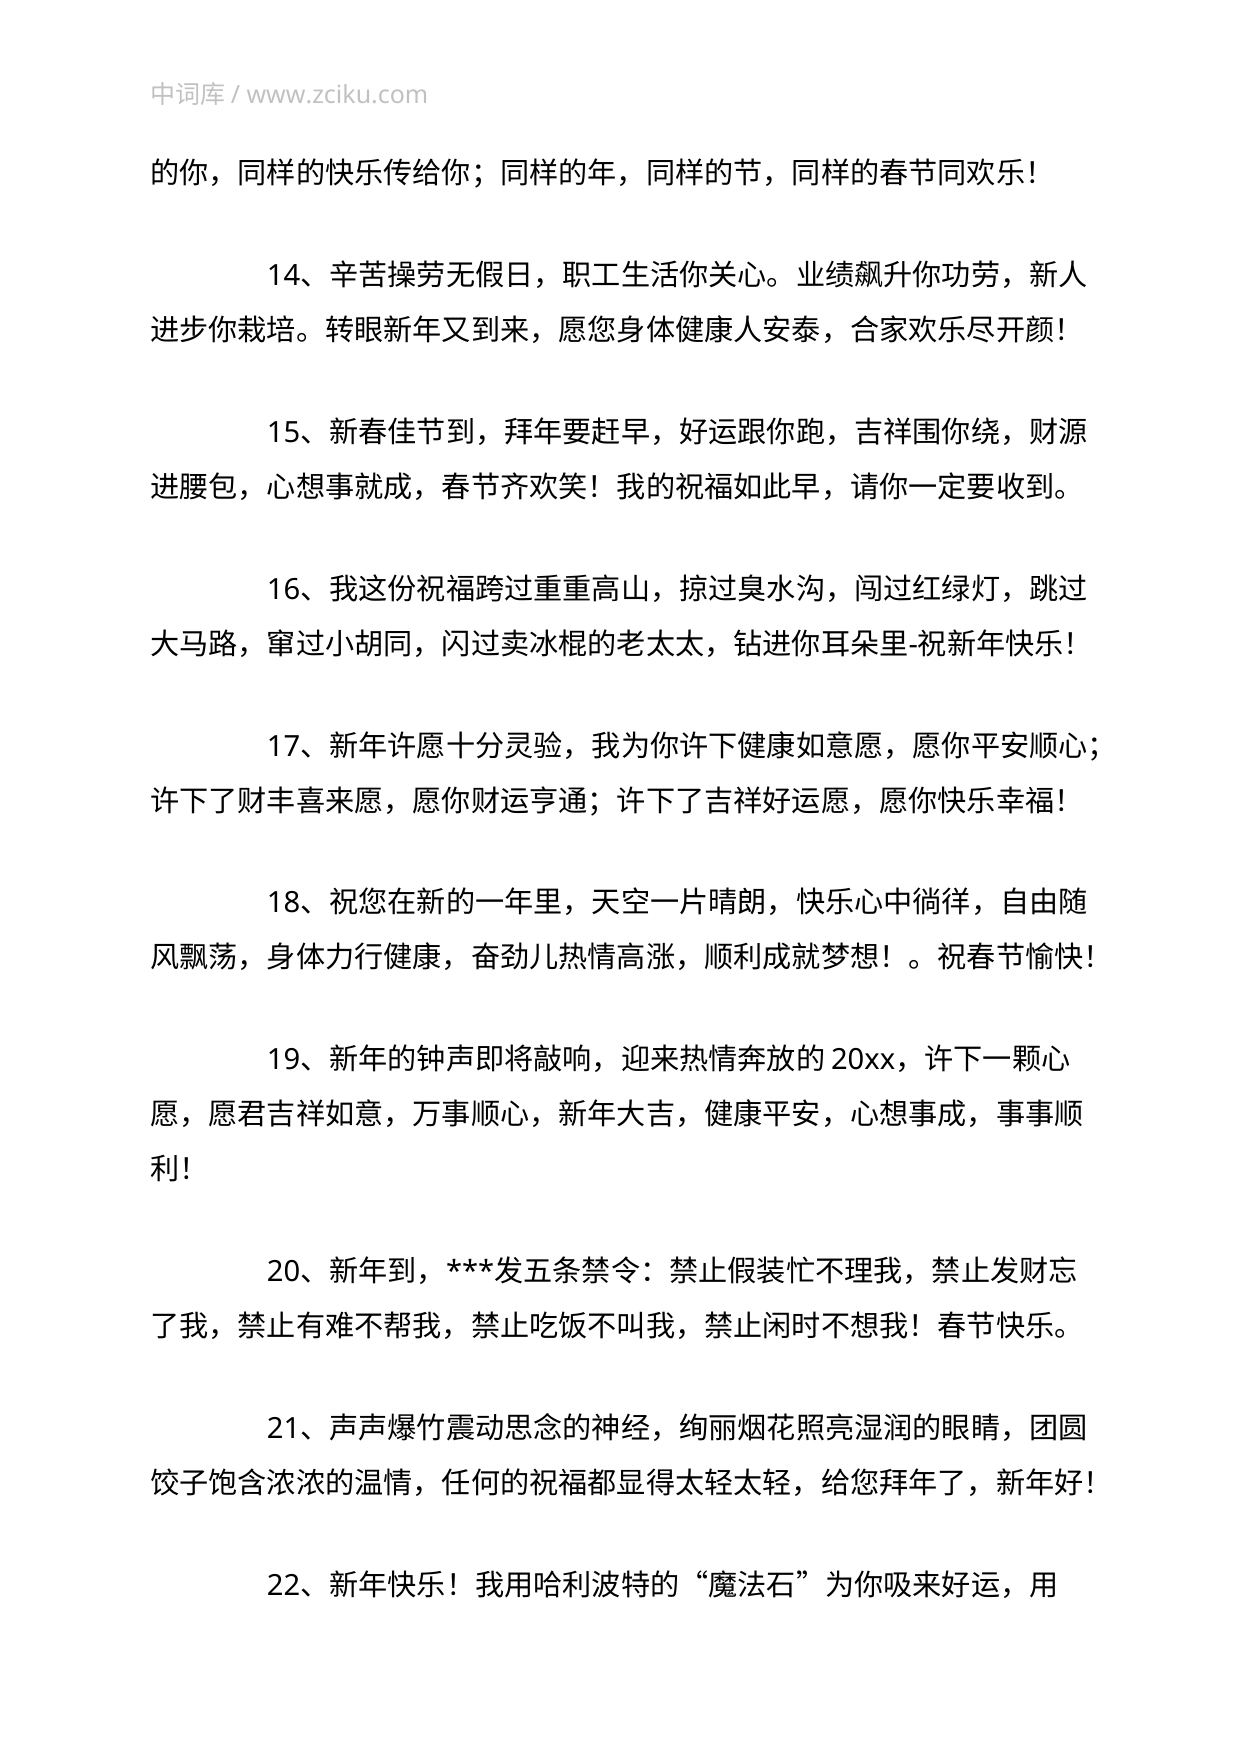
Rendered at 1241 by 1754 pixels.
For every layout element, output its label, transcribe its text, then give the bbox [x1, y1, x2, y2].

text 19、新年的钟声即将敲响，迎来热情奔放的20xx，许下一颗心愿，愿君吉祥如意，万事顺心，新年大吉，健康平安，心想事成，事事顺利！ [150, 1036, 1090, 1188]
text 20、新年到，***发五条禁令：禁止假装忙不理我，禁止发财忘了我，禁止有难不帮我，禁止吃饭不叫我，禁止闲时不想我！春节快乐。 [150, 1247, 1090, 1345]
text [150, 1561, 1090, 1603]
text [150, 150, 1090, 192]
text 15、新春佳节到，拜年要赶早，好运跟你跑，吉祥围你绕，财源进腰包，心想事就成，春节齐欢笑！我的祝福如此早，请你一定要收到。 [150, 408, 1090, 506]
text 16、我这份祝福跨过重重高山，掠过臭水沟，闯过红绿灯，跳过大马路，窜过小胡同，闪过卖冰棍的老太太，钻进你耳朵里-祝新年快乐！ [150, 565, 1090, 663]
text 18、祝您在新的一年里，天空一片晴朗，快乐心中徜徉，自由随风飘荡，身体力行健康，奋劲儿热情高涨，顺利成就梦想！。祝春节愉快！ [150, 879, 1090, 976]
text 14、辛苦操劳无假日，职工生活你关心。业绩飙升你功劳，新人进步你栽培。转眼新年又到来，愿您身体健康人安泰，合家欢乐尽开颜！ [150, 252, 1090, 349]
text 17、新年许愿十分灵验，我为你许下健康如意愿，愿你平安顺心；许下了财丰喜来愿，愿你财运亨通；许下了吉祥好运愿，愿你快乐幸福！ [150, 722, 1090, 819]
text 21、声声爆竹震动思念的神经，绚丽烟花照亮湿润的眼睛，团圆饺子饱含浓浓的温情，任何的祝福都显得太轻太轻，给您拜年了，新年好！ [150, 1404, 1090, 1502]
